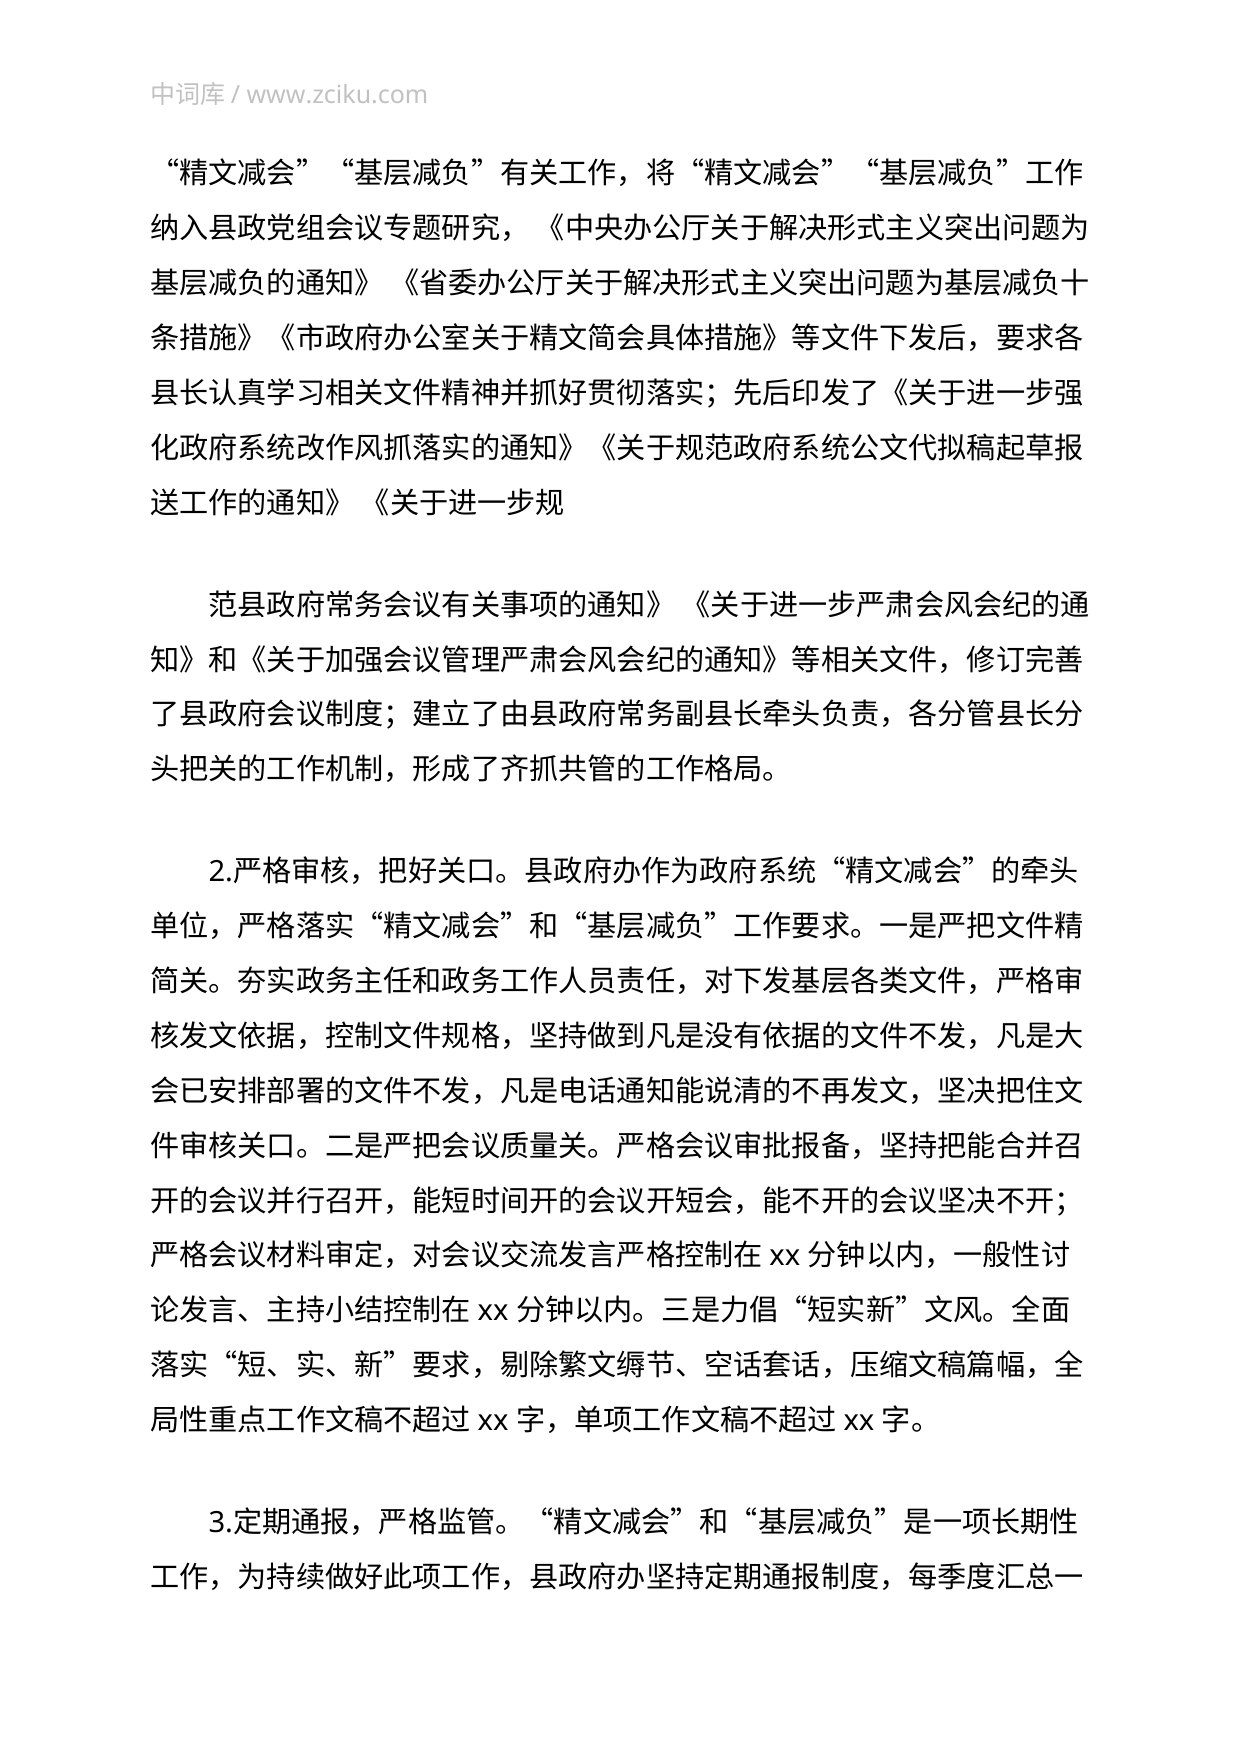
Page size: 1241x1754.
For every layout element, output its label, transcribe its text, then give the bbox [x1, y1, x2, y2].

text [150, 1499, 1090, 1596]
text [150, 150, 1090, 522]
text 2.严格审核，把好关口。县政府办作为政府系统“精文减会”的牵头单位，严格落实“精文减会”和“基层减负”工作要求。一是严把文件精简关。夯实政务主任和政务工作人员责任，对下发基层各类文件，严格审核发文依据，控制文件规格，坚持做到凡是没有依据的文件不发，凡是大会已安排部署的文件不发，凡是电话通知能说清的不再发文，坚决把住文件审核关口。二是严把会议质量关。严格会议审批报备，坚持把能合并召开的会议并行召开，能短时间开的会议开短会，能不开的会议坚决不开；严格会议材料审定，对会议交流发言严格控制在 xx 分钟以内，一般性讨论发言、主持小结控制在 xx 分钟以内。三是力倡“短实新”文风。全面落实“短、实、新”要求，剔除繁文缛节、空话套话，压缩文稿篇幅，全局性重点工作文稿不超过 xx 字，单项工作文稿不超过 xx 字。 [150, 848, 1090, 1439]
text 范县政府常务会议有关事项的通知》 《关于进一步严肃会风会纪的通知》和《关于加强会议管理严肃会风会纪的通知》等相关文件，修订完善了县政府会议制度；建立了由县政府常务副县长牵头负责，各分管县长分头把关的工作机制，形成了齐抓共管的工作格局。 [150, 581, 1090, 788]
